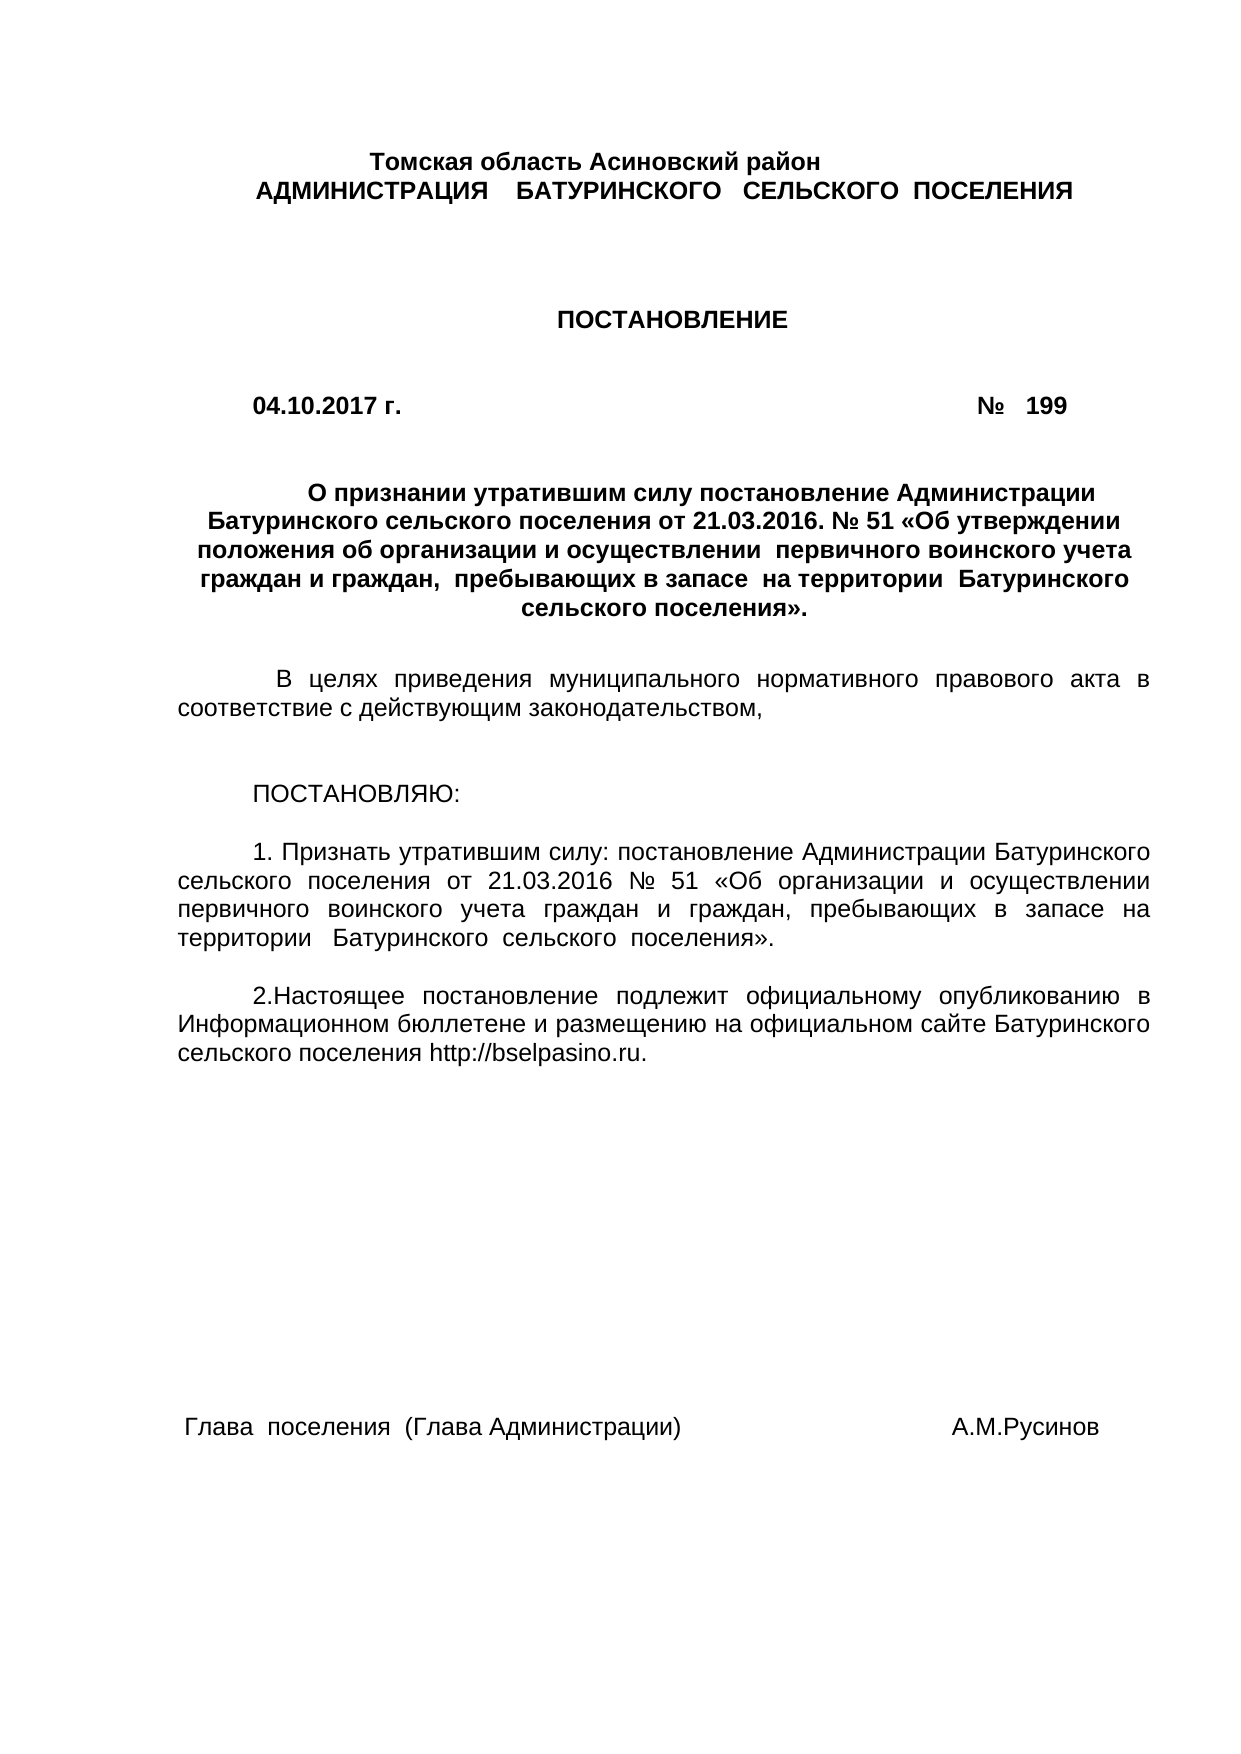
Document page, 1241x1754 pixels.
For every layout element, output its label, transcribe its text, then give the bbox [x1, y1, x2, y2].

text АДМИНИСТРАЦИЯ БАТУРИНСКОГО СЕЛЬСКОГО ПОСЕЛЕНИЯ [177, 176, 1152, 204]
text ПОСТАНОВЛЕНИЕ [177, 305, 1152, 334]
text 1. Признать утратившим силу: постановление Администрации Батуринского сельского поселения от 21.03.2016 № 51 «Об организации и осуществлении первичного воинского учета граждан и граждан, пребывающих в запасе на территории Батуринского сельского поселения». [177, 837, 1152, 952]
text О признании утратившим силу постановление Администрации Батуринского сельского поселения от 21.03.2016. № 51 «Об утверждении положения об организации и осуществлении первичного воинского учета граждан и граждан, пребывающих в запасе на территории Батуринского сельского поселения». [177, 477, 1152, 621]
text Томская область Асиновский район [177, 147, 1152, 176]
text 2.Настоящее постановление подлежит официальному опубликованию в Информационном бюллетене и размещению на официальном сайте Батуринского сельского поселения http://bselpasino.ru. [177, 981, 1152, 1067]
text 04.10.2017 г. № 199 [177, 391, 1152, 420]
text В целях приведения муниципального нормативного правового акта в соответствие с действующим законодательством, [177, 664, 1152, 722]
text ПОСТАНОВЛЯЮ: [177, 779, 1152, 808]
text Глава поселения (Глава Администрации) А.М.Русинов [177, 1412, 1152, 1441]
